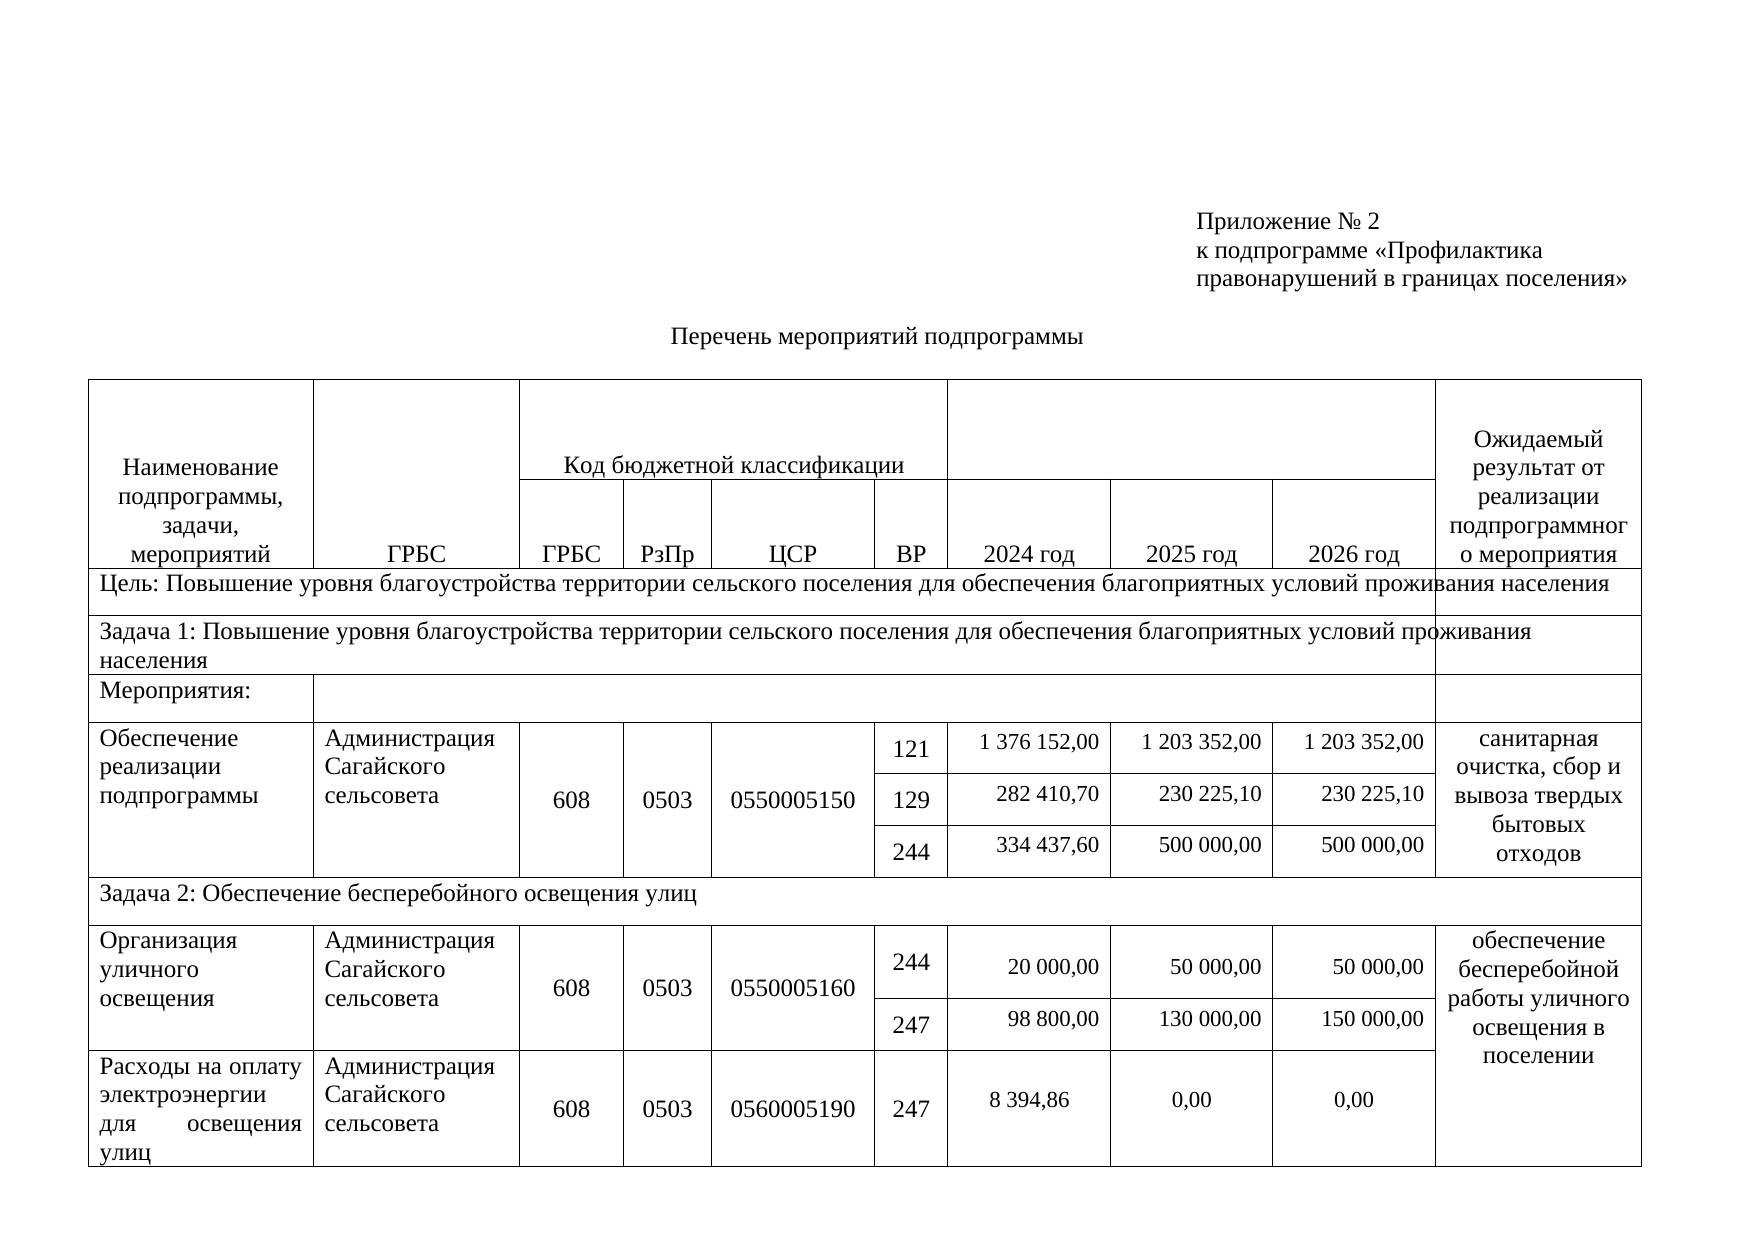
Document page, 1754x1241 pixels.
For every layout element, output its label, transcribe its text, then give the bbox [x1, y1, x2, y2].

table_cell 334 437,60 [948, 826, 1110, 877]
table_cell Администрация Сагайского сельсовета [314, 926, 519, 1050]
table_cell 2024 год [948, 480, 1110, 567]
table_cell 130 000,00 [1111, 999, 1272, 1050]
text Приложение № 2 [1196, 206, 1636, 235]
table_header [948, 380, 1435, 478]
table_cell 0503 [624, 1051, 711, 1166]
table_cell 0503 [624, 723, 711, 877]
table_cell 20 000,00 [948, 926, 1110, 998]
table_header ГРБС [314, 380, 519, 567]
text правонарушений в границах поселения» [1196, 263, 1636, 292]
table_cell 244 [875, 826, 947, 877]
table_cell 1 203 352,00 [1111, 723, 1272, 773]
table_cell обеспечение бесперебойной работы уличного освещения в поселении [1436, 926, 1641, 1166]
table_cell 50 000,00 [1273, 926, 1435, 998]
table_cell санитарная очистка, сбор и вывоза твердых бытовых отходов [1436, 723, 1641, 877]
table_cell 8 394,86 [948, 1051, 1110, 1166]
table_cell Задача 1: Повышение уровня благоустройства территории сельского поселения для обеспечения благоприятных условий проживания населения [1436, 616, 1641, 674]
table_cell [314, 675, 1435, 722]
table_cell Администрация Сагайского сельсовета [314, 723, 519, 877]
text Перечень мероприятий подпрограммы [118, 321, 1636, 350]
table_cell 608 [520, 926, 623, 1050]
table_cell 247 [875, 999, 947, 1050]
table_cell Обеспечение реализации подпрограммы [89, 723, 313, 877]
table_cell ГРБС [520, 480, 623, 567]
table_header Код бюджетной классификации [520, 380, 947, 478]
table_cell Администрация Сагайского сельсовета [314, 1051, 519, 1166]
table_header Ожидаемый результат от реализации подпрограммного мероприятия [1436, 380, 1641, 567]
table_cell РзПр [624, 480, 711, 567]
table_cell 0550005150 [712, 723, 874, 877]
table_cell ЦСР [712, 480, 874, 567]
table_cell Цель: Повышение уровня благоустройства территории сельского поселения для обеспечения благоприятных условий проживания населения [89, 569, 1435, 615]
table_cell 0503 [624, 926, 711, 1050]
table_cell Цель: Повышение уровня благоустройства территории сельского поселения для обеспечения благоприятных условий проживания населения [1436, 569, 1641, 615]
table_cell 230 225,10 [1273, 774, 1435, 825]
table_cell Задача 1: Повышение уровня благоустройства территории сельского поселения для обеспечения благоприятных условий проживания населения [89, 616, 1435, 674]
table_cell 500 000,00 [1111, 826, 1272, 877]
table_cell Организация уличного освещения [89, 926, 313, 1050]
text к подпрограмме «Профилактика [1196, 235, 1636, 263]
table_cell 0560005190 [712, 1051, 874, 1166]
table_cell ВР [875, 480, 947, 567]
table_cell 500 000,00 [1273, 826, 1435, 877]
table_cell Мероприятия: [89, 675, 313, 722]
table_cell 282 410,70 [948, 774, 1110, 825]
table_cell [1436, 675, 1641, 722]
table_cell 0,00 [1273, 1051, 1435, 1166]
table_cell 608 [520, 723, 623, 877]
table_cell 0550005160 [712, 926, 874, 1050]
table_cell 121 [875, 723, 947, 773]
table_cell Задача 2: Обеспечение бесперебойного освещения улиц [89, 878, 1641, 924]
table_cell 50 000,00 [1111, 926, 1272, 998]
table_cell 608 [520, 1051, 623, 1166]
table_cell 2025 год [1111, 480, 1272, 567]
table_cell 98 800,00 [948, 999, 1110, 1050]
table_cell 1 376 152,00 [948, 723, 1110, 773]
table_header Наименование подпрограммы, задачи, мероприятий [89, 380, 313, 567]
table_cell 2026 год [1273, 480, 1435, 567]
table_cell 0,00 [1111, 1051, 1272, 1166]
table_cell 150 000,00 [1273, 999, 1435, 1050]
table_cell 129 [875, 774, 947, 825]
table_cell Расходы на оплату электроэнергии для освещения улиц [89, 1051, 313, 1166]
table_cell 247 [875, 1051, 947, 1166]
table_cell 244 [875, 926, 947, 998]
table_cell 230 225,10 [1111, 774, 1272, 825]
table_cell 1 203 352,00 [1273, 723, 1435, 773]
